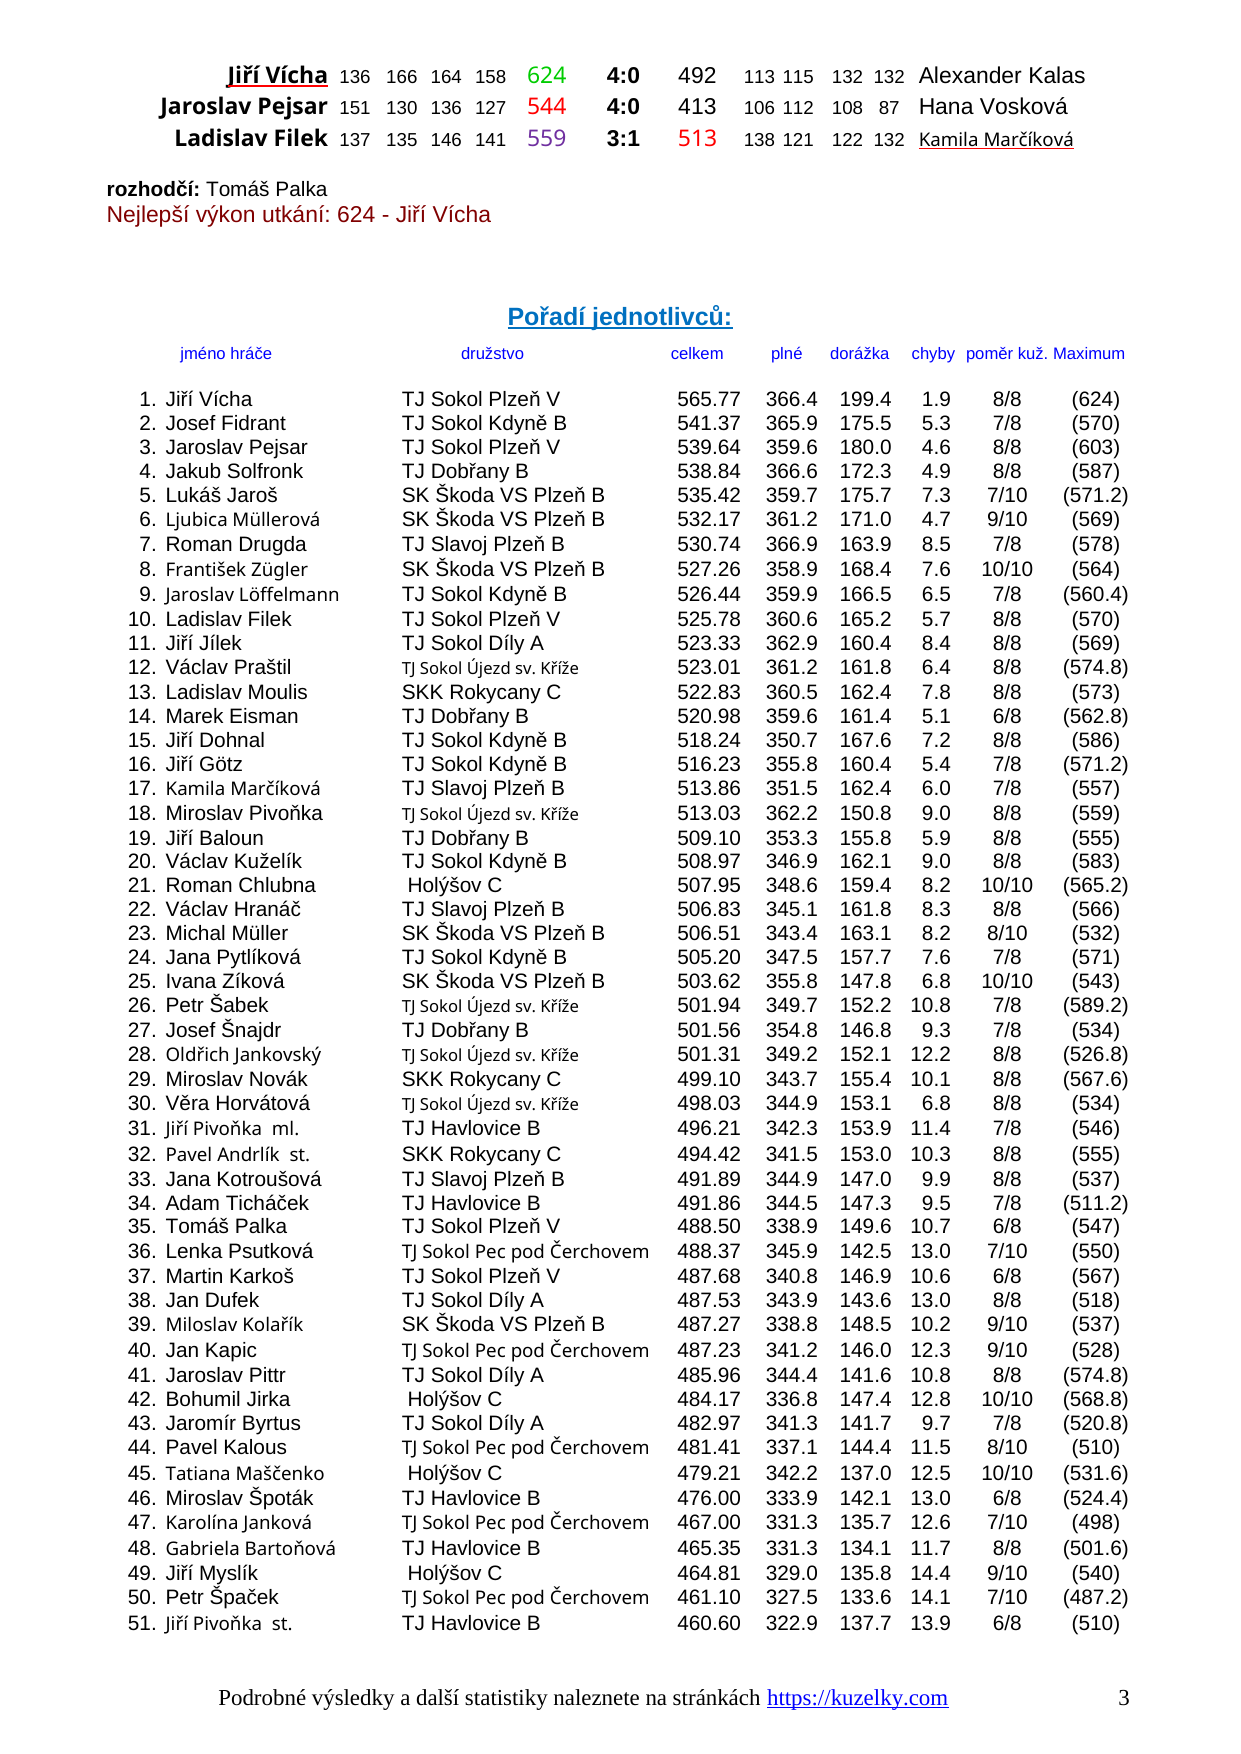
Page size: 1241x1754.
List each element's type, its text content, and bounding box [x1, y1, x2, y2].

text 22. Václav Hranáč TJ Slavoj Plzeň B 506.83 345.1 161.8 8.3 8/8 (566) [106, 897, 1134, 921]
text Jaroslav Pejsar 151 130 136 127 544 4:0 413 106 112 108 87 Hana Vosková [106, 90, 1134, 122]
text 47. Karolína Janková TJ Sokol Pec pod Čerchovem 467.00 331.3 135.7 12.6 7/10 (498) [106, 1510, 1134, 1535]
text 10. Ladislav Filek TJ Sokol Plzeň V 525.78 360.6 165.2 5.7 8/8 (570) [106, 607, 1134, 631]
text 26. Petr Šabek TJ Sokol Újezd sv. Kříže 501.94 349.7 152.2 10.8 7/8 (589.2) [106, 993, 1134, 1017]
text jméno hráče družstvo celkem plné dorážka chyby poměr kuž. Maximum [106, 344, 1134, 363]
text 34. Adam Ticháček TJ Havlovice B 491.86 344.5 147.3 9.5 7/8 (511.2) [106, 1190, 1134, 1214]
text 24. Jana Pytlíková TJ Sokol Kdyně B 505.20 347.5 157.7 7.6 7/8 (571) [106, 945, 1134, 969]
text 48. Gabriela Bartoňová TJ Havlovice B 465.35 331.3 134.1 11.7 8/8 (501.6) [106, 1535, 1134, 1561]
text 11. Jiří Jílek TJ Sokol Díly A 523.33 362.9 160.4 8.4 8/8 (569) [106, 631, 1134, 655]
text 40. Jan Kapic TJ Sokol Pec pod Čerchovem 487.23 341.2 146.0 12.3 9/10 (528) [106, 1337, 1134, 1363]
text Nejlepší výkon utkání: 624 - Jiří Vícha [106, 201, 1134, 227]
text 46. Miroslav Špoták TJ Havlovice B 476.00 333.9 142.1 13.0 6/8 (524.4) [106, 1486, 1134, 1510]
text 13. Ladislav Moulis SKK Rokycany C 522.83 360.5 162.4 7.8 8/8 (573) [106, 679, 1134, 703]
text 23. Michal Müller SK Škoda VS Plzeň B 506.51 343.4 163.1 8.2 8/10 (532) [106, 921, 1134, 945]
text 29. Miroslav Novák SKK Rokycany C 499.10 343.7 155.4 10.1 8/8 (567.6) [106, 1067, 1134, 1091]
text 45. Tatiana Maščenko Holýšov C 479.21 342.2 137.0 12.5 10/10 (531.6) [106, 1460, 1134, 1486]
text 9. Jaroslav Löffelmann TJ Sokol Kdyně B 526.44 359.9 166.5 6.5 7/8 (560.4) [106, 582, 1134, 607]
text Pořadí jednotlivců: [94, 302, 1145, 331]
text 16. Jiří Götz TJ Sokol Kdyně B 516.23 355.8 160.4 5.4 7/8 (571.2) [106, 751, 1134, 775]
text 41. Jaroslav Pittr TJ Sokol Díly A 485.96 344.4 141.6 10.8 8/8 (574.8) [106, 1363, 1134, 1387]
text 30. Věra Horvátová TJ Sokol Újezd sv. Kříže 498.03 344.9 153.1 6.8 8/8 (534) [106, 1091, 1134, 1115]
text 8. František Zügler SK Škoda VS Plzeň B 527.26 358.9 168.4 7.6 10/10 (564) [106, 556, 1134, 582]
text 12. Václav Praštil TJ Sokol Újezd sv. Kříže 523.01 361.2 161.8 6.4 8/8 (574.8) [106, 655, 1134, 679]
text 32. Pavel Andrlík st. SKK Rokycany C 494.42 341.5 153.0 10.3 8/8 (555) [106, 1141, 1134, 1166]
text 15. Jiří Dohnal TJ Sokol Kdyně B 518.24 350.7 167.6 7.2 8/8 (586) [106, 727, 1134, 751]
text 25. Ivana Zíková SK Škoda VS Plzeň B 503.62 355.8 147.8 6.8 10/10 (543) [106, 969, 1134, 993]
text 38. Jan Dufek TJ Sokol Díly A 487.53 343.9 143.6 13.0 8/8 (518) [106, 1288, 1134, 1312]
text 18. Miroslav Pivoňka TJ Sokol Újezd sv. Kříže 513.03 362.2 150.8 9.0 8/8 (559) [106, 801, 1134, 825]
text 39. Miloslav Kolařík SK Škoda VS Plzeň B 487.27 338.8 148.5 10.2 9/10 (537) [106, 1312, 1134, 1337]
text 50. Petr Špaček TJ Sokol Pec pod Čerchovem 461.10 327.5 133.6 14.1 7/10 (487.2) [106, 1585, 1134, 1610]
text 44. Pavel Kalous TJ Sokol Pec pod Čerchovem 481.41 337.1 144.4 11.5 8/10 (510) [106, 1435, 1134, 1460]
text 35. Tomáš Palka TJ Sokol Plzeň V 488.50 338.9 149.6 10.7 6/8 (547) [106, 1214, 1134, 1238]
text 42. Bohumil Jirka Holýšov C 484.17 336.8 147.4 12.8 10/10 (568.8) [106, 1387, 1134, 1411]
text 5. Lukáš Jaroš SK Škoda VS Plzeň B 535.42 359.7 175.7 7.3 7/10 (571.2) [106, 483, 1134, 507]
text 31. Jiří Pivoňka ml. TJ Havlovice B 496.21 342.3 153.9 11.4 7/8 (546) [106, 1115, 1134, 1141]
text 6. Ljubica Müllerová SK Škoda VS Plzeň B 532.17 361.2 171.0 4.7 9/10 (569) [106, 507, 1134, 532]
text 51. Jiří Pivoňka st. TJ Havlovice B 460.60 322.9 137.7 13.9 6/8 (510) [106, 1610, 1134, 1636]
text Jiří Vícha 136 166 164 158 624 4:0 492 113 115 132 132 Alexander Kalas [106, 59, 1134, 90]
text 20. Václav Kuželík TJ Sokol Kdyně B 508.97 346.9 162.1 9.0 8/8 (583) [106, 849, 1134, 873]
text 37. Martin Karkoš TJ Sokol Plzeň V 487.68 340.8 146.9 10.6 6/8 (567) [106, 1264, 1134, 1288]
text 49. Jiří Myslík Holýšov C 464.81 329.0 135.8 14.4 9/10 (540) [106, 1561, 1134, 1585]
text 4. Jakub Solfronk TJ Dobřany B 538.84 366.6 172.3 4.9 8/8 (587) [106, 459, 1134, 483]
text 36. Lenka Psutková TJ Sokol Pec pod Čerchovem 488.37 345.9 142.5 13.0 7/10 (550) [106, 1238, 1134, 1264]
text 27. Josef Šnajdr TJ Dobřany B 501.56 354.8 146.8 9.3 7/8 (534) [106, 1017, 1134, 1041]
text 3. Jaroslav Pejsar TJ Sokol Plzeň V 539.64 359.6 180.0 4.6 8/8 (603) [106, 435, 1134, 459]
text 43. Jaromír Byrtus TJ Sokol Díly A 482.97 341.3 141.7 9.7 7/8 (520.8) [106, 1411, 1134, 1435]
text 28. Oldřich Jankovský TJ Sokol Újezd sv. Kříže 501.31 349.2 152.1 12.2 8/8 (526.8) [106, 1041, 1134, 1067]
text Ladislav Filek 137 135 146 141 559 3:1 513 138 121 122 132 Kamila Marčíková [106, 122, 1134, 153]
text 7. Roman Drugda TJ Slavoj Plzeň B 530.74 366.9 163.9 8.5 7/8 (578) [106, 532, 1134, 556]
text 2. Josef Fidrant TJ Sokol Kdyně B 541.37 365.9 175.5 5.3 7/8 (570) [106, 411, 1134, 435]
text 1. Jiří Vícha TJ Sokol Plzeň V 565.77 366.4 199.4 1.9 8/8 (624) [106, 387, 1134, 411]
text 14. Marek Eisman TJ Dobřany B 520.98 359.6 161.4 5.1 6/8 (562.8) [106, 703, 1134, 727]
text 19. Jiří Baloun TJ Dobřany B 509.10 353.3 155.8 5.9 8/8 (555) [106, 825, 1134, 849]
text 21. Roman Chlubna Holýšov C 507.95 348.6 159.4 8.2 10/10 (565.2) [106, 873, 1134, 897]
text rozhodčí: Tomáš Palka [106, 177, 1134, 201]
text 17. Kamila Marčíková TJ Slavoj Plzeň B 513.86 351.5 162.4 6.0 7/8 (557) [106, 775, 1134, 801]
text 33. Jana Kotroušová TJ Slavoj Plzeň B 491.89 344.9 147.0 9.9 8/8 (537) [106, 1166, 1134, 1190]
